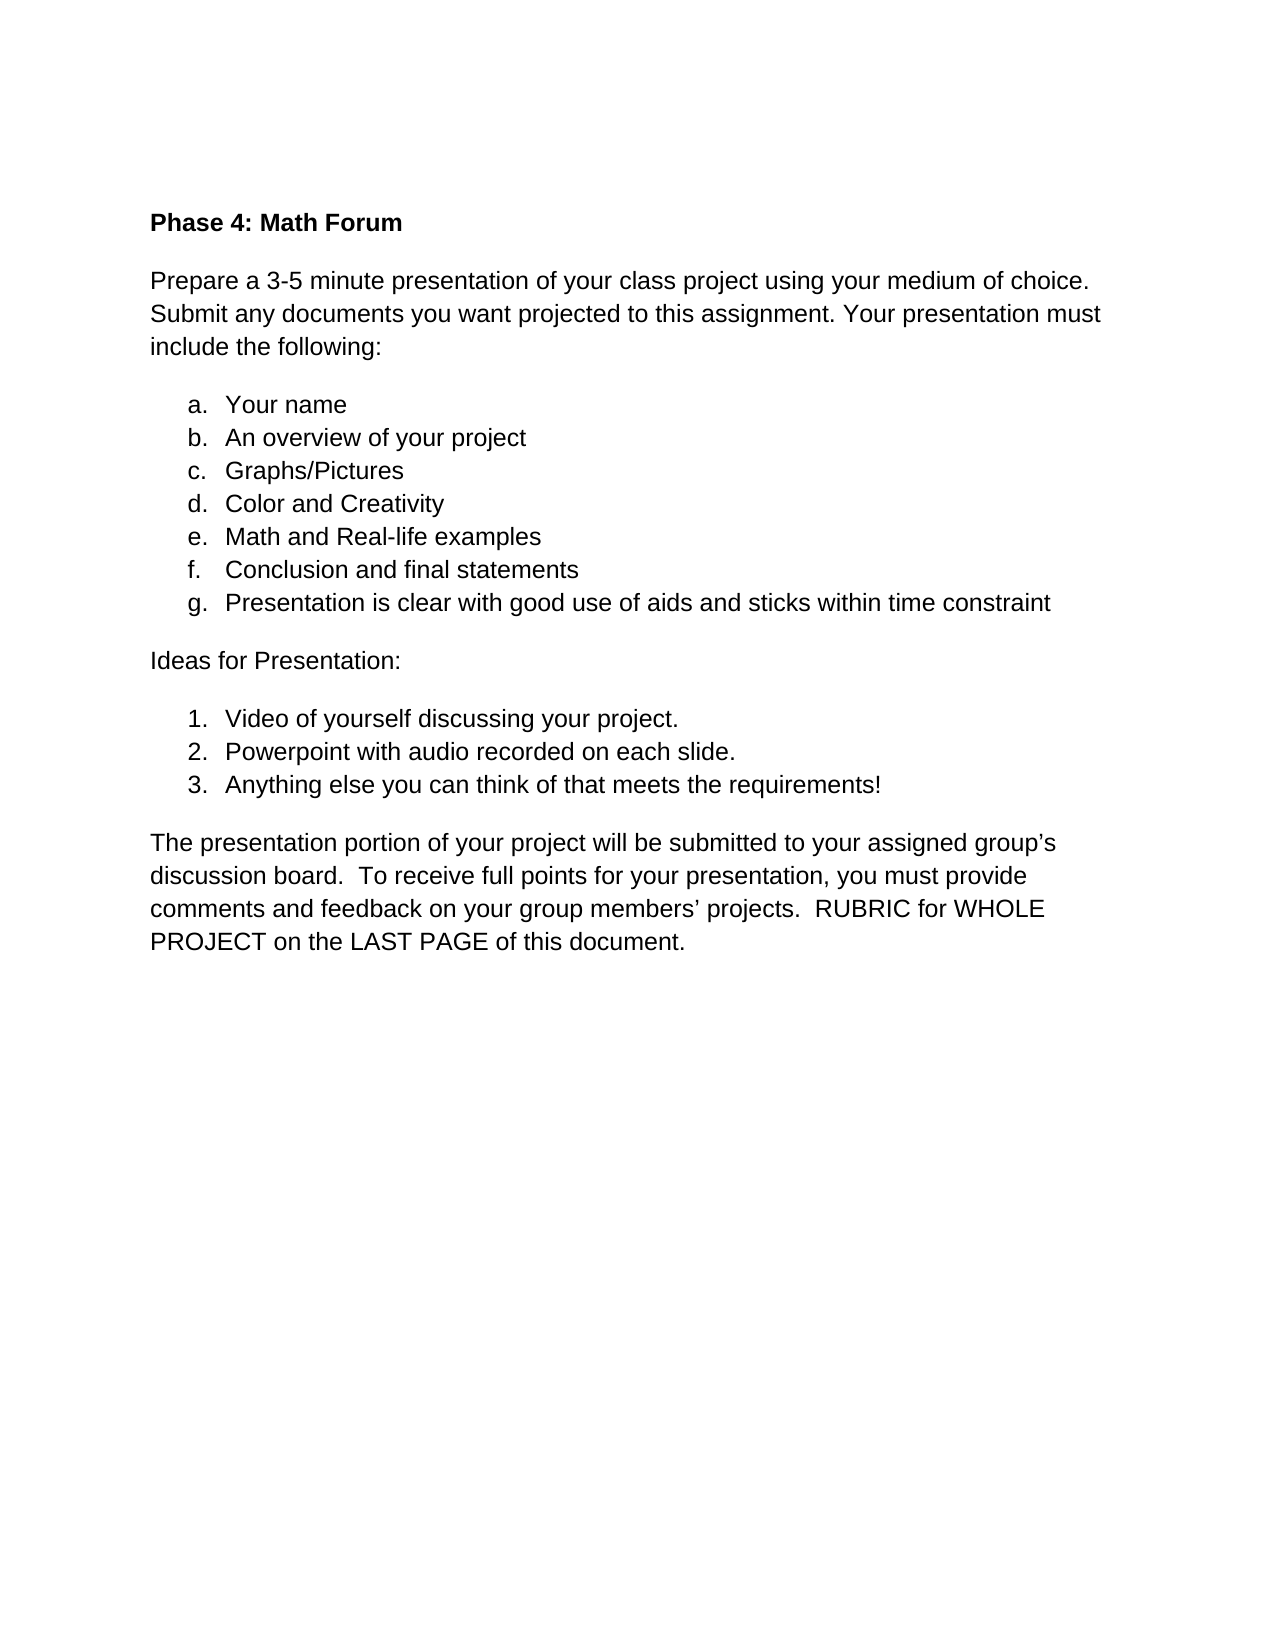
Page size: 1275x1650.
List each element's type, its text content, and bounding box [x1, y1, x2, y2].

list Graphs/Pictures [187, 456, 1125, 485]
list Powerpoint with audio recorded on each slide. [187, 737, 1125, 766]
list An overview of your project [187, 423, 1125, 452]
list Presentation is clear with good use of aids and sticks within time constraint [187, 588, 1125, 617]
list Video of yourself discussing your project. [187, 704, 1125, 733]
list Math and Real-life examples [187, 522, 1125, 551]
text Phase 4: Math Forum [150, 208, 1125, 237]
list Anything else you can think of that meets the requirements! [187, 770, 1125, 799]
text The presentation portion of your project will be submitted to your assigned group’s discussion board. To receive full points for your presentation, you must provide comments and feedback on your group members’ projects. RUBRIC for WHOLE PROJECT on the LAST PAGE of this document. [150, 828, 1125, 956]
list Conclusion and final statements [187, 555, 1125, 584]
list Color and Creativity [187, 489, 1125, 518]
text Prepare a 3-5 minute presentation of your class project using your medium of choice. Submit any documents you want projected to this assignment. Your presentation must include the following: [150, 266, 1125, 361]
text Ideas for Presentation: [150, 646, 1125, 675]
list Your name [187, 390, 1125, 419]
